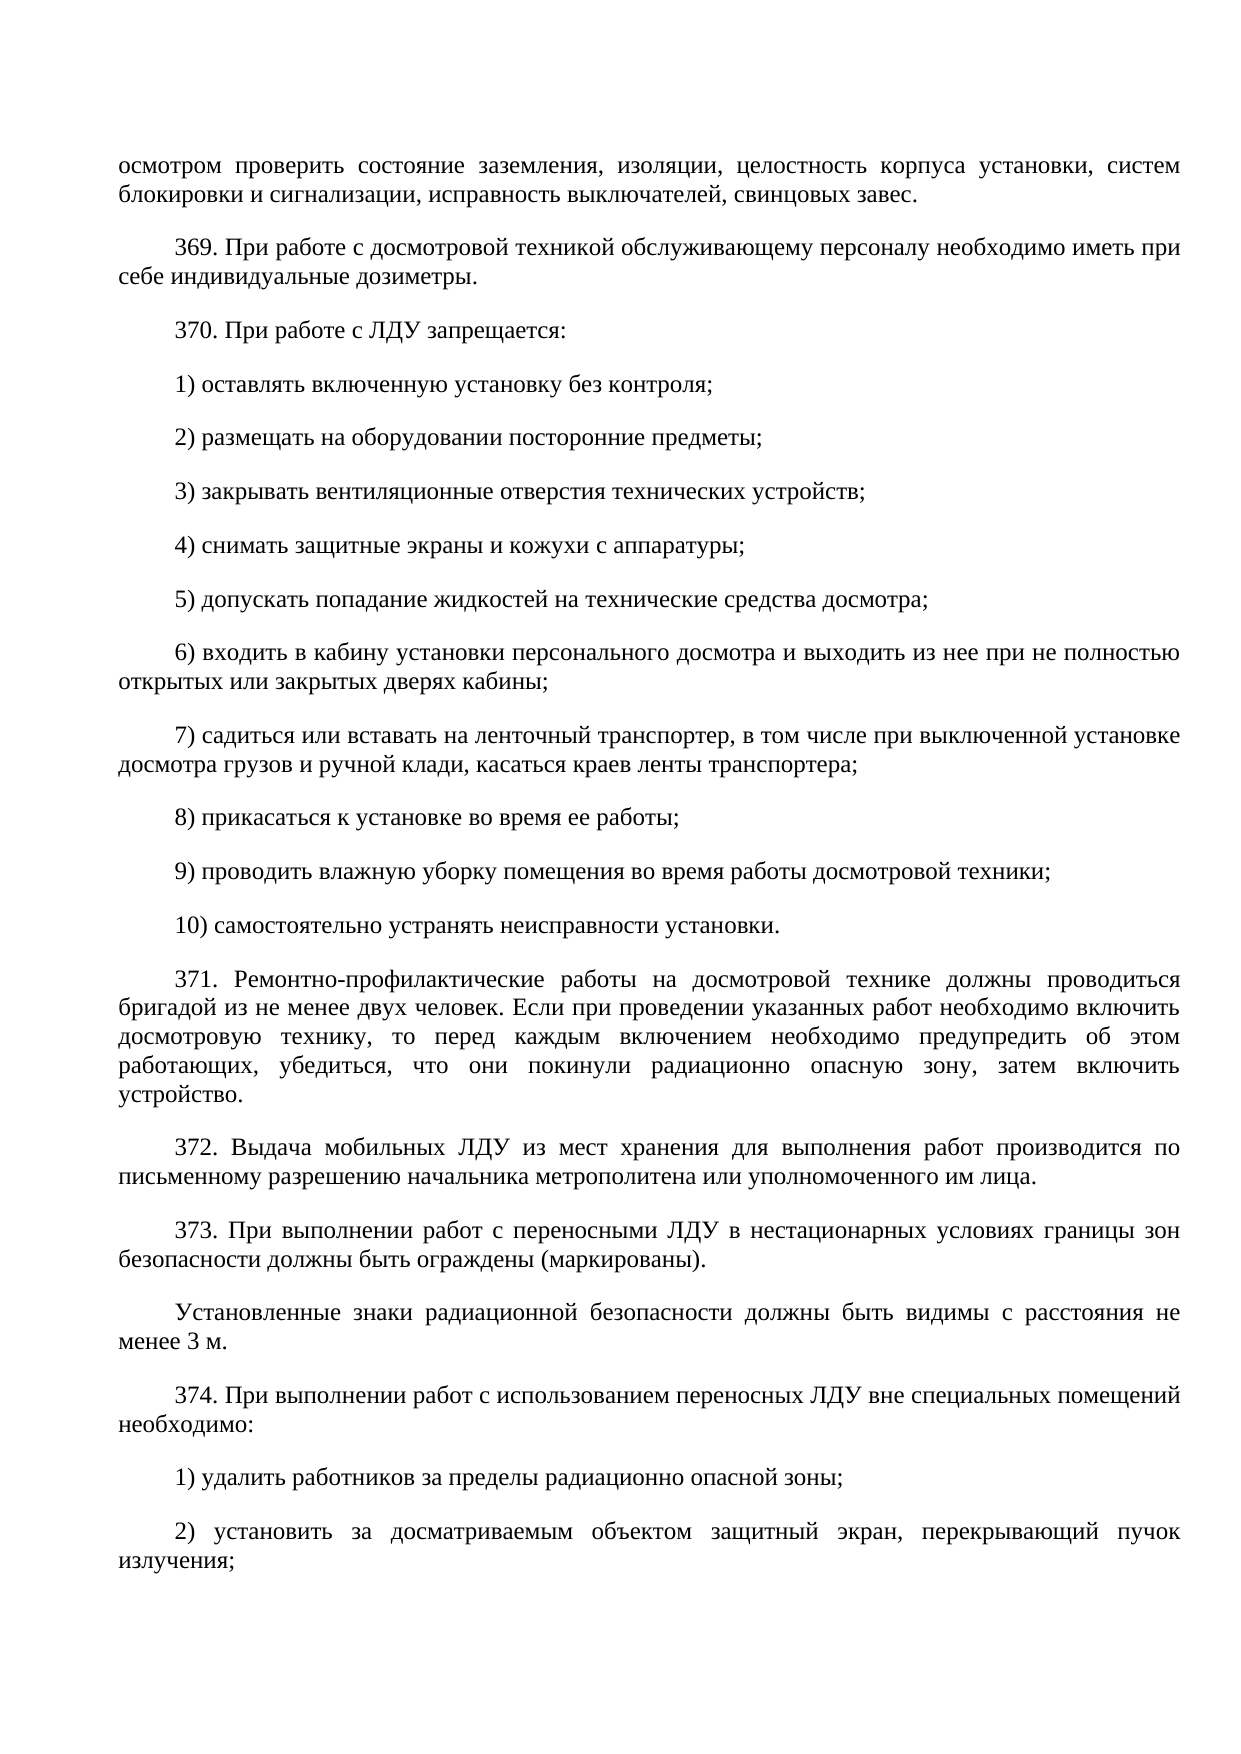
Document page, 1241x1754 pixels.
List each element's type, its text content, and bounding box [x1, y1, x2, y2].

text 371. Ремонтно-профилактические работы на досмотровой технике должны проводиться бригадой из не менее двух человек. Если при проведении указанных работ необходимо включить досмотровую технику, то перед каждым включением необходимо предупредить об этом работающих, убедиться, что они покинули радиационно опасную зону, затем включить устройство. [118, 964, 1181, 1107]
text 372. Выдача мобильных ЛДУ из мест хранения для выполнения работ производится по письменному разрешению начальника метрополитена или уполномоченного им лица. [118, 1132, 1181, 1190]
text Установленные знаки радиационной безопасности должны быть видимы с расстояния не менее 3 м. [118, 1297, 1181, 1355]
text 7) садиться или вставать на ленточный транспортер, в том числе при выключенной установке досмотра грузов и ручной клади, касаться краев ленты транспортера; [118, 720, 1181, 777]
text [118, 150, 1181, 207]
text 2) установить за досматриваемым объектом защитный экран, перекрывающий пучок излучения; [118, 1516, 1181, 1574]
text 1) удалить работников за пределы радиационно опасной зоны; [118, 1462, 1181, 1491]
text 2) размещать на оборудовании посторонние предметы; [118, 422, 1181, 451]
text 4) снимать защитные экраны и кожухи с аппаратуры; [118, 530, 1181, 559]
text 5) допускать попадание жидкостей на технические средства досмотра; [118, 584, 1181, 612]
text 370. При работе с ЛДУ запрещается: [118, 315, 1181, 344]
text 374. При выполнении работ с использованием переносных ЛДУ вне специальных помещений необходимо: [118, 1380, 1181, 1437]
text 8) прикасаться к установке во время ее работы; [118, 802, 1181, 831]
text 369. При работе с досмотровой техникой обслуживающему персоналу необходимо иметь при себе индивидуальные дозиметры. [118, 232, 1181, 290]
text 373. При выполнении работ с переносными ЛДУ в нестационарных условиях границы зон безопасности должны быть ограждены (маркированы). [118, 1215, 1181, 1272]
text 3) закрывать вентиляционные отверстия технических устройств; [118, 476, 1181, 505]
text 6) входить в кабину установки персонального досмотра и выходить из нее при не полностью открытых или закрытых дверях кабины; [118, 637, 1181, 695]
text 10) самостоятельно устранять неисправности установки. [118, 910, 1181, 939]
text 1) оставлять включенную установку без контроля; [118, 369, 1181, 397]
text 9) проводить влажную уборку помещения во время работы досмотровой техники; [118, 856, 1181, 885]
